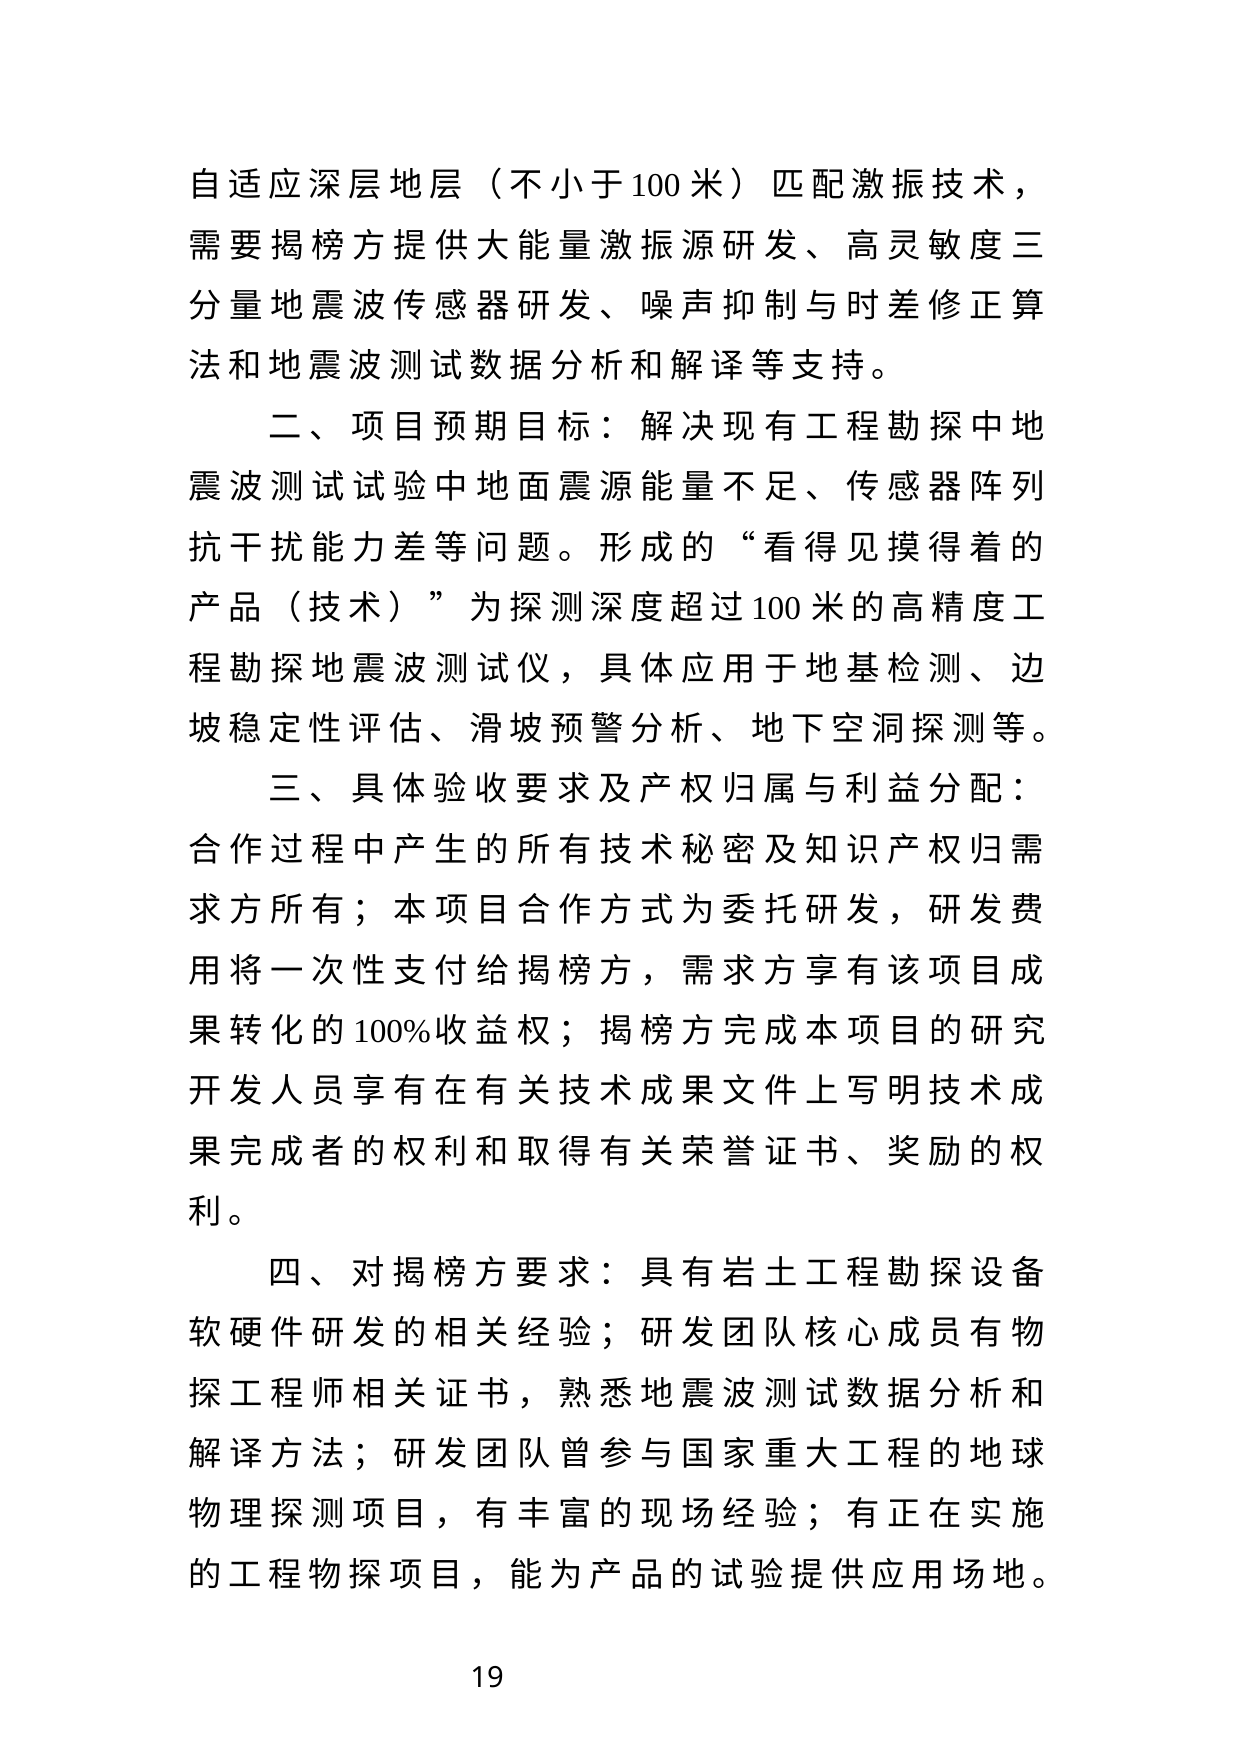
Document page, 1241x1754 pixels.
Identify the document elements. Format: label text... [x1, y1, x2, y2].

text 三、具体验收要求及产权归属与利益分配：合作过程中产生的所有技术秘密及知识产权归需求方所有；本项目合作方式为委托研发，研发费用将一次性支付给揭榜方，需求方享有该项目成果转化的100%收益权；揭榜方完成本项目的研究开发人员享有在有关技术成果文件上写明技术成果完成者的权利和取得有关荣誉证书、奖励的权利。 [188, 756, 1052, 1239]
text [188, 152, 1052, 394]
text 二、项目预期目标：解决现有工程勘探中地震波测试试验中地面震源能量不足、传感器阵列抗干扰能力差等问题。形成的“看得见摸得着的产品（技术）”为探测深度超过100米的高精度工程勘探地震波测试仪，具体应用于地基检测、边坡稳定性评估、滑坡预警分析、地下空洞探测等。 [188, 394, 1052, 756]
text 四、对揭榜方要求：具有岩土工程勘探设备软硬件研发的相关经验；研发团队核心成员有物探工程师相关证书，熟悉地震波测试数据分析和解译方法；研发团队曾参与国家重大工程的地球物理探测项目，有丰富的现场经验；有正在实施的工程物探项目，能为产品的试验提供应用场地。 [188, 1239, 1052, 1602]
